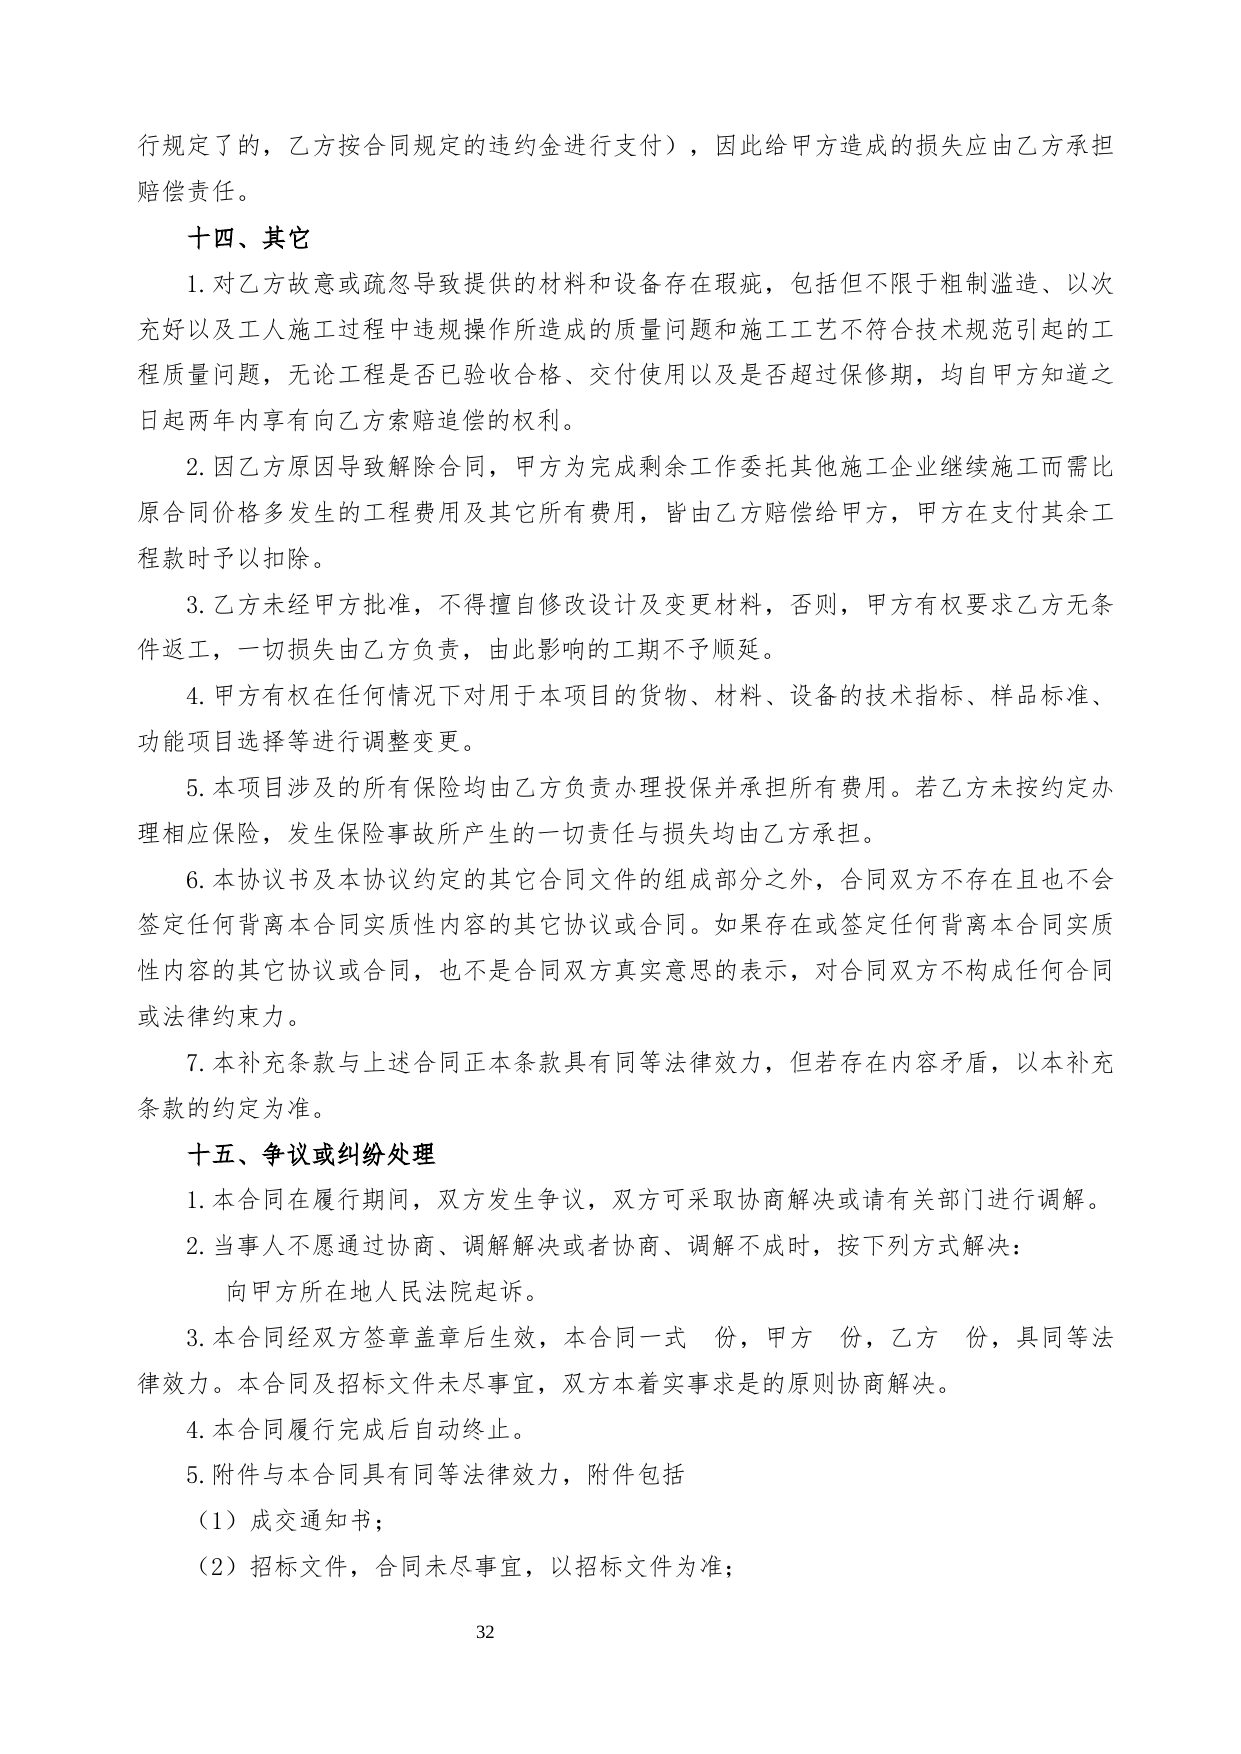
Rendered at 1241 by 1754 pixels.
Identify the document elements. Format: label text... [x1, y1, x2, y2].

text 5.附件与本合同具有同等法律效力，附件包括 [136, 1447, 1116, 1493]
text 1.本合同在履行期间，双方发生争议，双方可采取协商解决或请有关部门进行调解。 [136, 1172, 1116, 1218]
text （1）成交通知书； [136, 1493, 1116, 1539]
text 1.对乙方故意或疏忽导致提供的材料和设备存在瑕疵，包括但不限于粗制滥造、以次充好以及工人施工过程中违规操作所造成的质量问题和施工工艺不符合技术规范引起的工程质量问题，无论工程是否已验收合格、交付使用以及是否超过保修期，均自甲方知道之日起两年内享有向乙方索赔追偿的权利。 [136, 256, 1116, 439]
text 3.本合同经双方签章盖章后生效，本合同一式 份，甲方 份，乙方 份，具同等法律效力。本合同及招标文件未尽事宜，双方本着实事求是的原则协商解决。 [136, 1310, 1116, 1401]
text 2.因乙方原因导致解除合同，甲方为完成剩余工作委托其他施工企业继续施工而需比原合同价格多发生的工程费用及其它所有费用，皆由乙方赔偿给甲方，甲方在支付其余工程款时予以扣除。 [136, 439, 1116, 576]
text （2）招标文件，合同未尽事宜，以招标文件为准； [136, 1539, 1116, 1585]
text 2.当事人不愿通过协商、调解解决或者协商、调解不成时，按下列方式解决： [136, 1218, 1116, 1264]
text 3.乙方未经甲方批准，不得擅自修改设计及变更材料，否则，甲方有权要求乙方无条件返工，一切损失由乙方负责，由此影响的工期不予顺延。 [136, 576, 1116, 668]
text 十四、其它 [136, 210, 1116, 256]
text 5.本项目涉及的所有保险均由乙方负责办理投保并承担所有费用。若乙方未按约定办理相应保险，发生保险事故所产生的一切责任与损失均由乙方承担。 [136, 760, 1116, 851]
text 4.本合同履行完成后自动终止。 [136, 1401, 1116, 1447]
text 7.本补充条款与上述合同正本条款具有同等法律效力，但若存在内容矛盾，以本补充条款的约定为准。 [136, 1035, 1116, 1126]
text 4.甲方有权在任何情况下对用于本项目的货物、材料、设备的技术指标、样品标准、功能项目选择等进行调整变更。 [136, 668, 1116, 760]
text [136, 118, 1116, 210]
text 6.本协议书及本协议约定的其它合同文件的组成部分之外，合同双方不存在且也不会签定任何背离本合同实质性内容的其它协议或合同。如果存在或签定任何背离本合同实质性内容的其它协议或合同，也不是合同双方真实意思的表示，对合同双方不构成任何合同或法律约束力。 [136, 851, 1116, 1035]
text 十五、争议或纠纷处理 [136, 1126, 1116, 1172]
text 向甲方所在地人民法院起诉。 [136, 1264, 1116, 1310]
